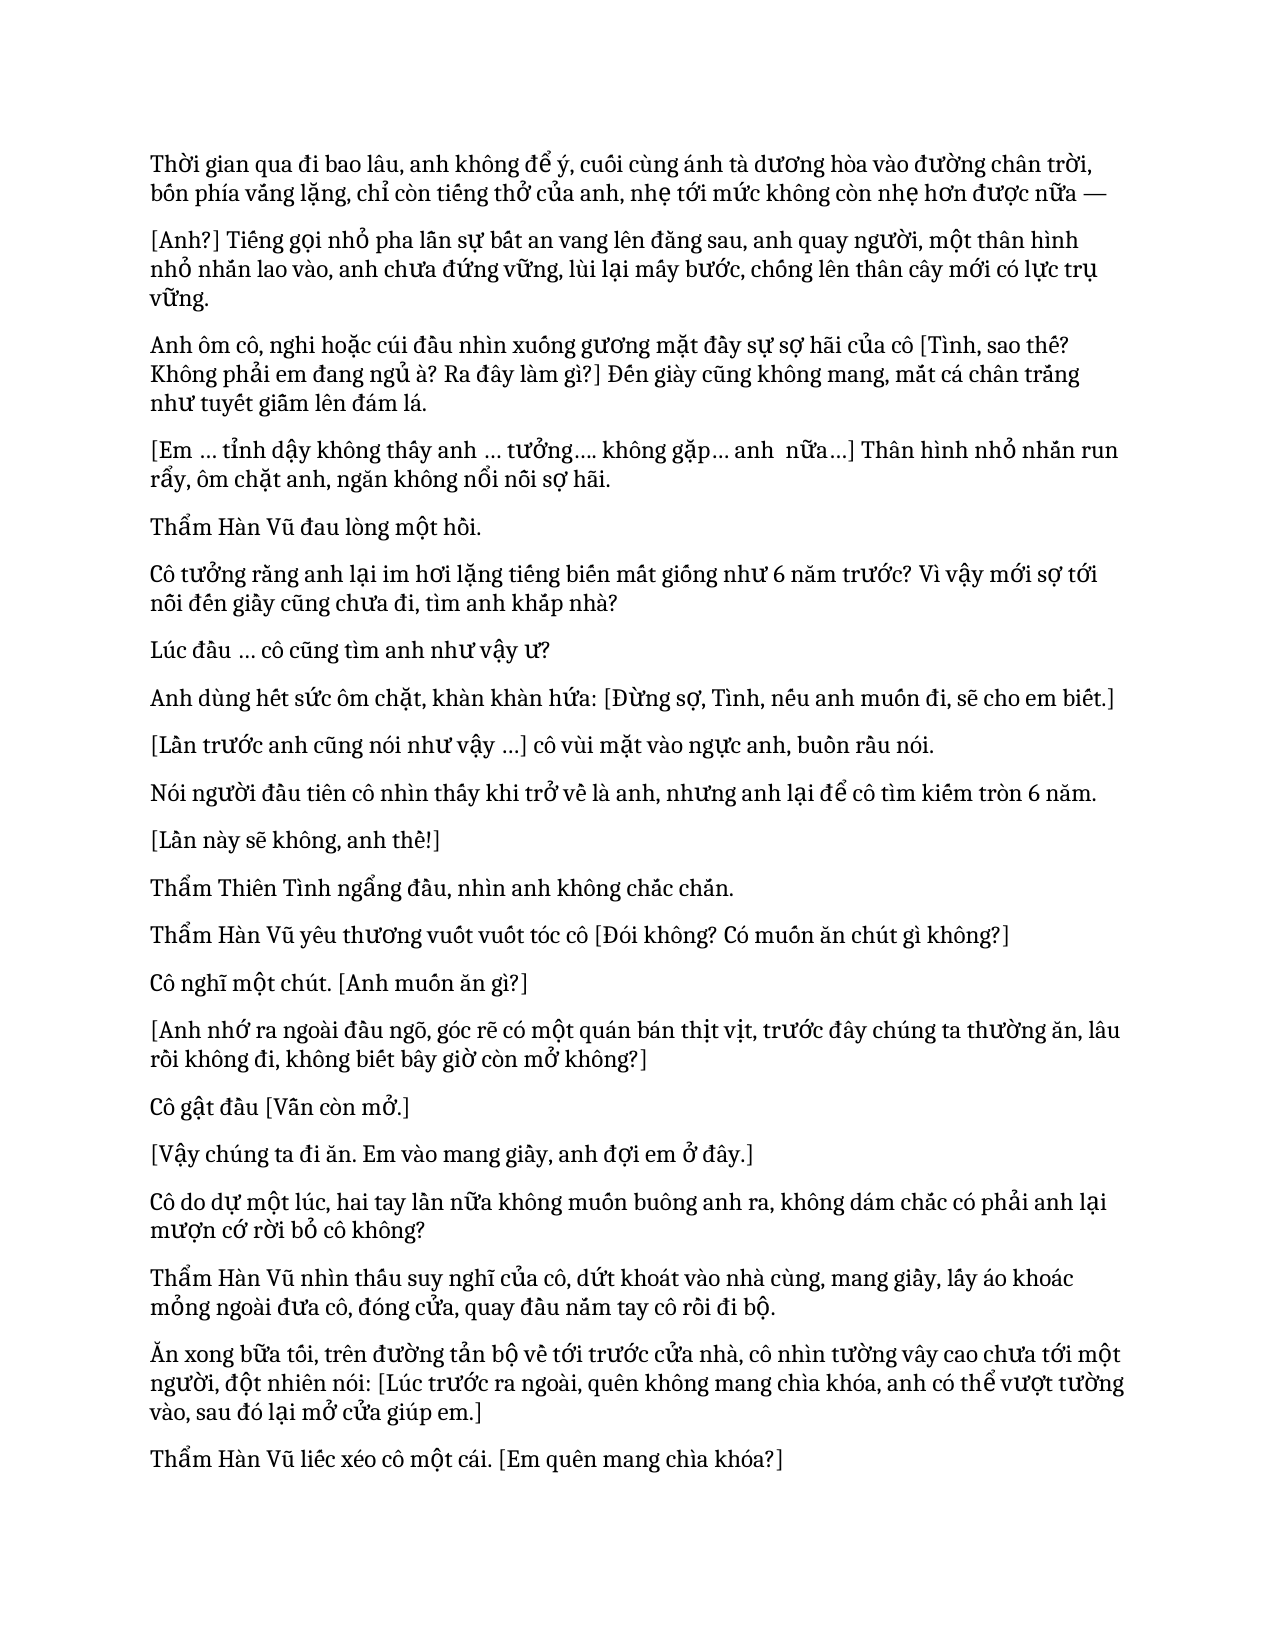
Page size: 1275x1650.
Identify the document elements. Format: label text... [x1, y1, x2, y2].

text Anh ôm cô, nghi hoặc cúi đầu nhìn xuống gương mặt đầy sự sợ hãi của cô [Tình, sao thế? Không phải em đang ngủ à? Ra đây làm gì?] Đến giày cũng không mang, mắt cá chân trắng như tuyết giẫm lên đám lá. [150, 331, 1125, 417]
text [Lần trước anh cũng nói như vậy …] cô vùi mặt vào ngực anh, buồn rầu nói. [150, 731, 1125, 760]
text Cô do dự một lúc, hai tay lần nữa không muốn buông anh ra, không dám chắc có phải anh lại mượn cớ rời bỏ cô không? [150, 1187, 1125, 1245]
text Thẩm Thiên Tình ngẩng đầu, nhìn anh không chắc chắn. [150, 874, 1125, 902]
text Ăn xong bữa tối, trên đường tản bộ về tới trước cửa nhà, cô nhìn tường vây cao chưa tới một người, đột nhiên nói: [Lúc trước ra ngoài, quên không mang chìa khóa, anh có thể vượt tường vào, sau đó lại mở cửa giúp em.] [150, 1340, 1125, 1426]
text [Anh?] Tiếng gọi nhỏ pha lẫn sự bất an vang lên đằng sau, anh quay người, một thân hình nhỏ nhắn lao vào, anh chưa đứng vững, lùi lại mấy bước, chống lên thân cây mới có lực trụ vững. [150, 226, 1125, 312]
text Thẩm Hàn Vũ nhìn thấu suy nghĩ của cô, dứt khoát vào nhà cùng, mang giầy, lấy áo khoác mỏng ngoài đưa cô, đóng cửa, quay đầu nắm tay cô rồi đi bộ. [150, 1264, 1125, 1321]
text [Vậy chúng ta đi ăn. Em vào mang giầy, anh đợi em ở đây.] [150, 1140, 1125, 1169]
text Thẩm Hàn Vũ liếc xéo cô một cái. [Em quên mang chìa khóa?] [150, 1445, 1125, 1474]
text Thẩm Hàn Vũ đau lòng một hồi. [150, 512, 1125, 541]
text Anh dùng hết sức ôm chặt, khàn khàn hứa: [Đừng sợ, Tình, nếu anh muốn đi, sẽ cho em biết.] [150, 684, 1125, 712]
text Cô nghĩ một chút. [Anh muốn ăn gì?] [150, 969, 1125, 997]
text Nói người đầu tiên cô nhìn thấy khi trở về là anh, nhưng anh lại để cô tìm kiếm tròn 6 năm. [150, 779, 1125, 807]
text [Em … tỉnh dậy không thấy anh … tưởng…. không gặp… anh nữa…] Thân hình nhỏ nhắn run rẩy, ôm chặt anh, ngăn không nổi nỗi sợ hãi. [150, 436, 1125, 494]
text Thời gian qua đi bao lâu, anh không để ý, cuối cùng ánh tà dương hòa vào đường chân trời, bốn phía vắng lặng, chỉ còn tiếng thở của anh, nhẹ tới mức không còn nhẹ hơn được nữa — [150, 150, 1125, 207]
text Thẩm Hàn Vũ yêu thương vuốt vuốt tóc cô [Đói không? Có muốn ăn chút gì không?] [150, 921, 1125, 950]
text Cô gật đầu [Vẫn còn mở.] [150, 1092, 1125, 1121]
text Lúc đầu … cô cũng tìm anh như vậy ư? [150, 636, 1125, 665]
text Cô tưởng rằng anh lại im hơi lặng tiếng biến mất giống như 6 năm trước? Vì vậy mới sợ tới nỗi đến giầy cũng chưa đi, tìm anh khắp nhà? [150, 560, 1125, 617]
text [Lần này sẽ không, anh thề!] [150, 826, 1125, 855]
text [Anh nhớ ra ngoài đầu ngõ, góc rẽ có một quán bán thịt vịt, trước đây chúng ta thường ăn, lâu rồi không đi, không biết bây giờ còn mở không?] [150, 1016, 1125, 1074]
